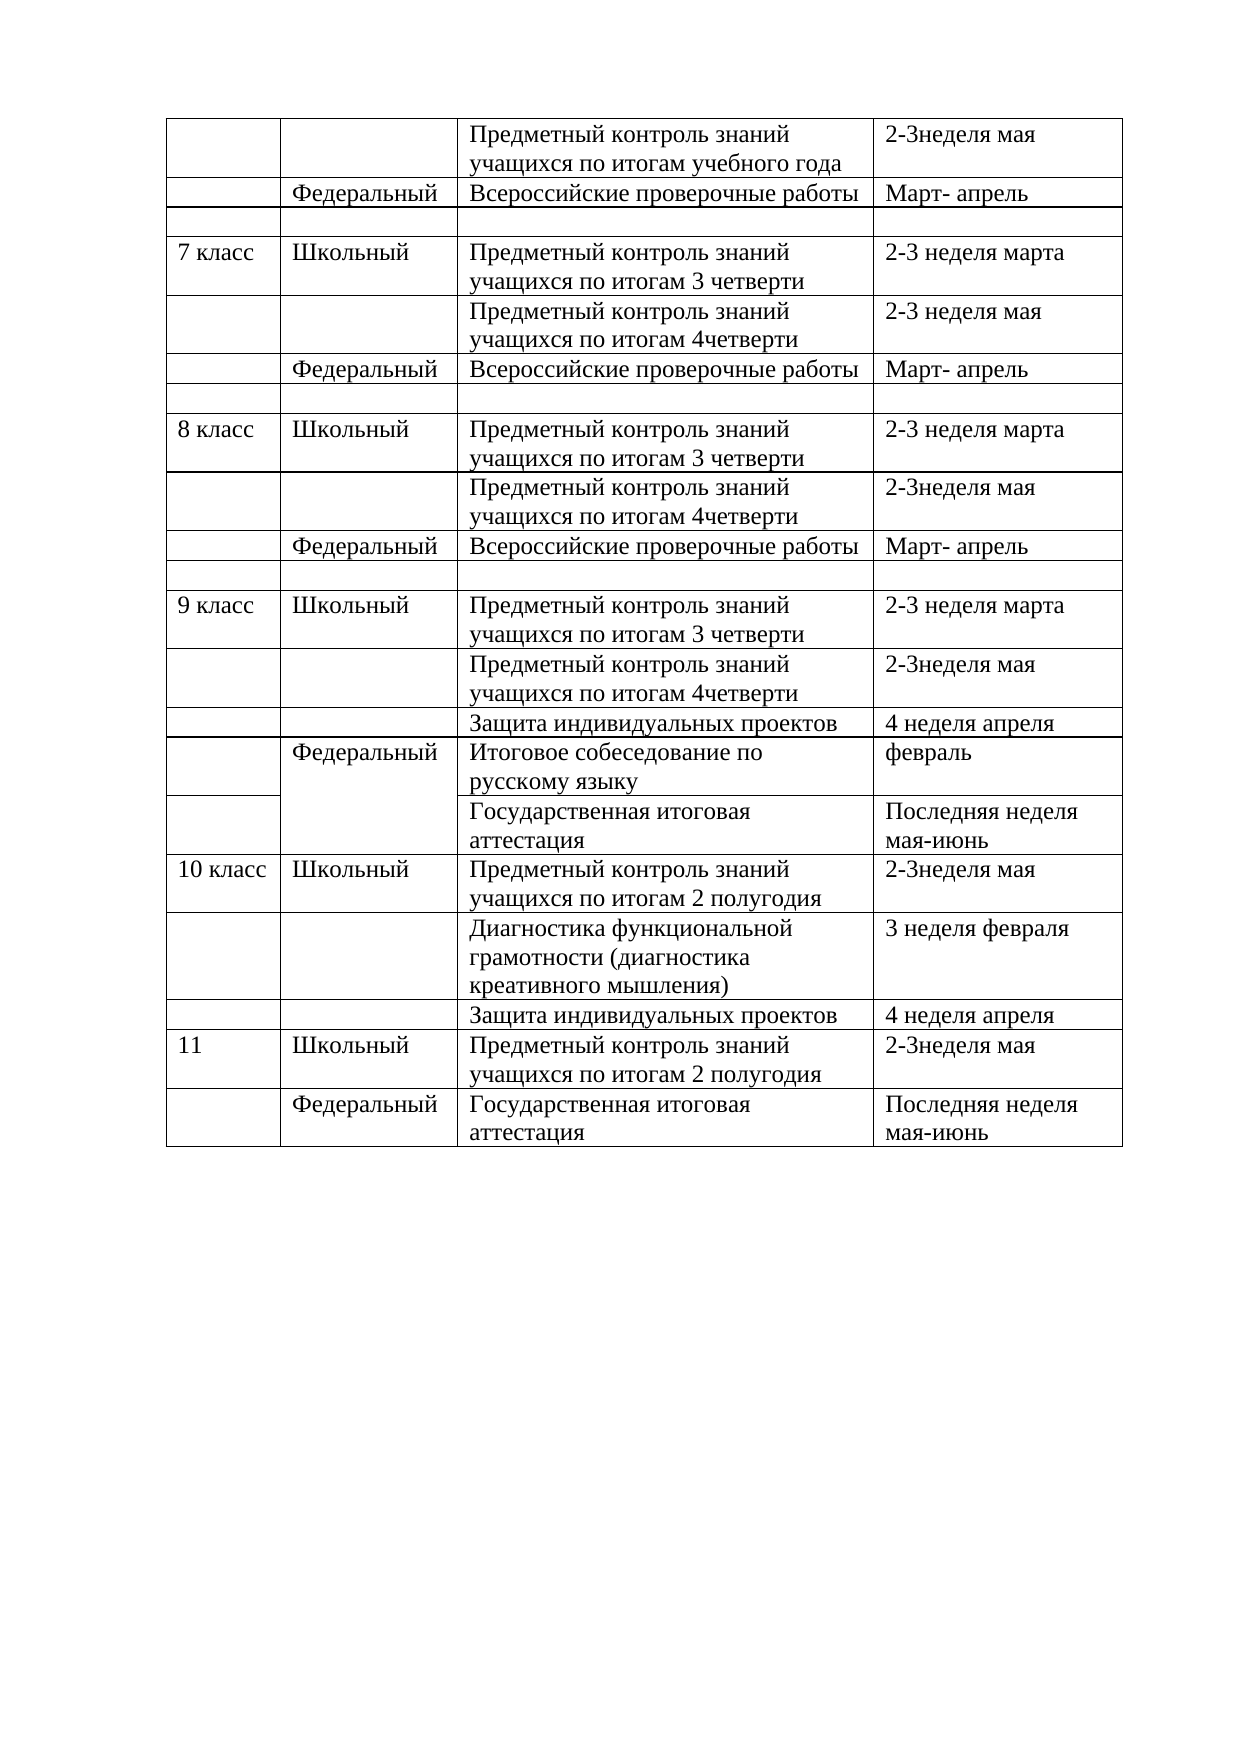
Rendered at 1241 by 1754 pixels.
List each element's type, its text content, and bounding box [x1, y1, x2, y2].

table_cell Федеральный [281, 1089, 457, 1146]
table_cell 2-3 неделя марта [874, 414, 1122, 471]
table_cell 4 неделя апреля [874, 708, 1122, 736]
table_cell [874, 208, 1122, 236]
table_cell Государственная итоговая аттестация [458, 1089, 873, 1146]
table_cell [458, 384, 873, 413]
table_cell 2-3 неделя марта [874, 591, 1122, 648]
table_cell Предметный контроль знаний учащихся по итогам 2 полугодия [458, 1030, 873, 1088]
table_cell [167, 208, 280, 236]
table_cell Предметный контроль знаний учащихся по итогам 3 четверти [458, 591, 873, 648]
table_cell [167, 913, 280, 999]
table_cell 2-3 неделя марта [874, 237, 1122, 295]
table_cell Последняя неделя мая-июнь [874, 796, 1122, 853]
table_cell Диагностика функциональной грамотности (диагностика креативного мышления) [458, 913, 873, 999]
table_cell 7 класс [167, 237, 280, 295]
table_cell [167, 178, 280, 206]
table_cell Защита индивидуальных проектов [458, 708, 873, 736]
table_cell 2-3неделя мая [874, 649, 1122, 707]
table_cell 2-3неделя мая [874, 473, 1122, 530]
table_cell Государственная итоговая аттестация [458, 796, 873, 853]
table_cell Федеральный [281, 531, 457, 560]
table_cell [167, 1000, 280, 1029]
table_cell Март- апрель [874, 354, 1122, 383]
table_cell [458, 561, 873, 589]
table_cell [167, 119, 280, 177]
table_cell Итоговое собеседование по русскому языку [458, 738, 873, 795]
table_cell [874, 561, 1122, 589]
table_cell [281, 119, 457, 177]
table_cell Всероссийские проверочные работы [458, 178, 873, 206]
table_cell 3 неделя февраля [874, 913, 1122, 999]
table_cell [167, 296, 280, 353]
table_cell февраль [874, 738, 1122, 795]
table_cell Школьный [281, 591, 457, 648]
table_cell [458, 237, 873, 295]
table_cell [167, 708, 280, 736]
table_cell [167, 561, 280, 589]
table_cell [281, 649, 457, 707]
table_cell 2-3 неделя мая [874, 296, 1122, 353]
table_cell [874, 384, 1122, 413]
table_cell Предметный контроль знаний учащихся по итогам 4четверти [458, 649, 873, 707]
table_cell [281, 384, 457, 413]
table_cell Защита индивидуальных проектов [458, 1000, 873, 1029]
table_cell [167, 384, 280, 413]
table_cell 2-3неделя мая [874, 1030, 1122, 1088]
table_cell Предметный контроль знаний учащихся по итогам 2 полугодия [458, 855, 873, 912]
table_cell [281, 473, 457, 530]
table_cell 8 класс [167, 414, 280, 471]
table_cell [167, 796, 280, 853]
table_cell [167, 473, 280, 530]
table_cell 4 неделя апреля [874, 1000, 1122, 1029]
table_cell 2-3неделя мая [874, 855, 1122, 912]
table_cell [167, 354, 280, 383]
table_cell [281, 708, 457, 736]
table_cell 2-3неделя мая [874, 119, 1122, 177]
table_cell Предметный контроль знаний учащихся по итогам 4четверти [458, 296, 873, 353]
table_cell [281, 1000, 457, 1029]
table_cell Март- апрель [874, 531, 1122, 560]
table_cell 10 класс [167, 855, 280, 912]
table_cell Последняя неделя мая-июнь [874, 1089, 1122, 1146]
table_cell [167, 738, 280, 795]
table_cell [167, 649, 280, 707]
table_cell [458, 208, 873, 236]
table_cell Предметный контроль знаний учащихся по итогам учебного года [458, 119, 873, 177]
table_cell [281, 296, 457, 353]
table_cell 9 класс [167, 591, 280, 648]
table_cell Предметный контроль знаний учащихся по итогам 3 четверти [458, 414, 873, 471]
table_cell Всероссийские проверочные работы [458, 531, 873, 560]
table_cell [281, 913, 457, 999]
table_cell [281, 208, 457, 236]
table_cell [281, 561, 457, 589]
table_cell Школьный [281, 414, 457, 471]
table_cell Федеральный [281, 178, 457, 206]
table_cell Предметный контроль знаний учащихся по итогам 4четверти [458, 473, 873, 530]
table_cell Федеральный [281, 738, 457, 853]
table_cell Федеральный [281, 354, 457, 383]
table_cell Школьный [281, 237, 457, 295]
table_cell 11 [167, 1030, 280, 1088]
table_cell [167, 1089, 280, 1146]
table_cell Всероссийские проверочные работы [458, 354, 873, 383]
table_cell Школьный [281, 855, 457, 912]
table_cell Март- апрель [874, 178, 1122, 206]
table_cell Школьный [281, 1030, 457, 1088]
table_cell [167, 531, 280, 560]
